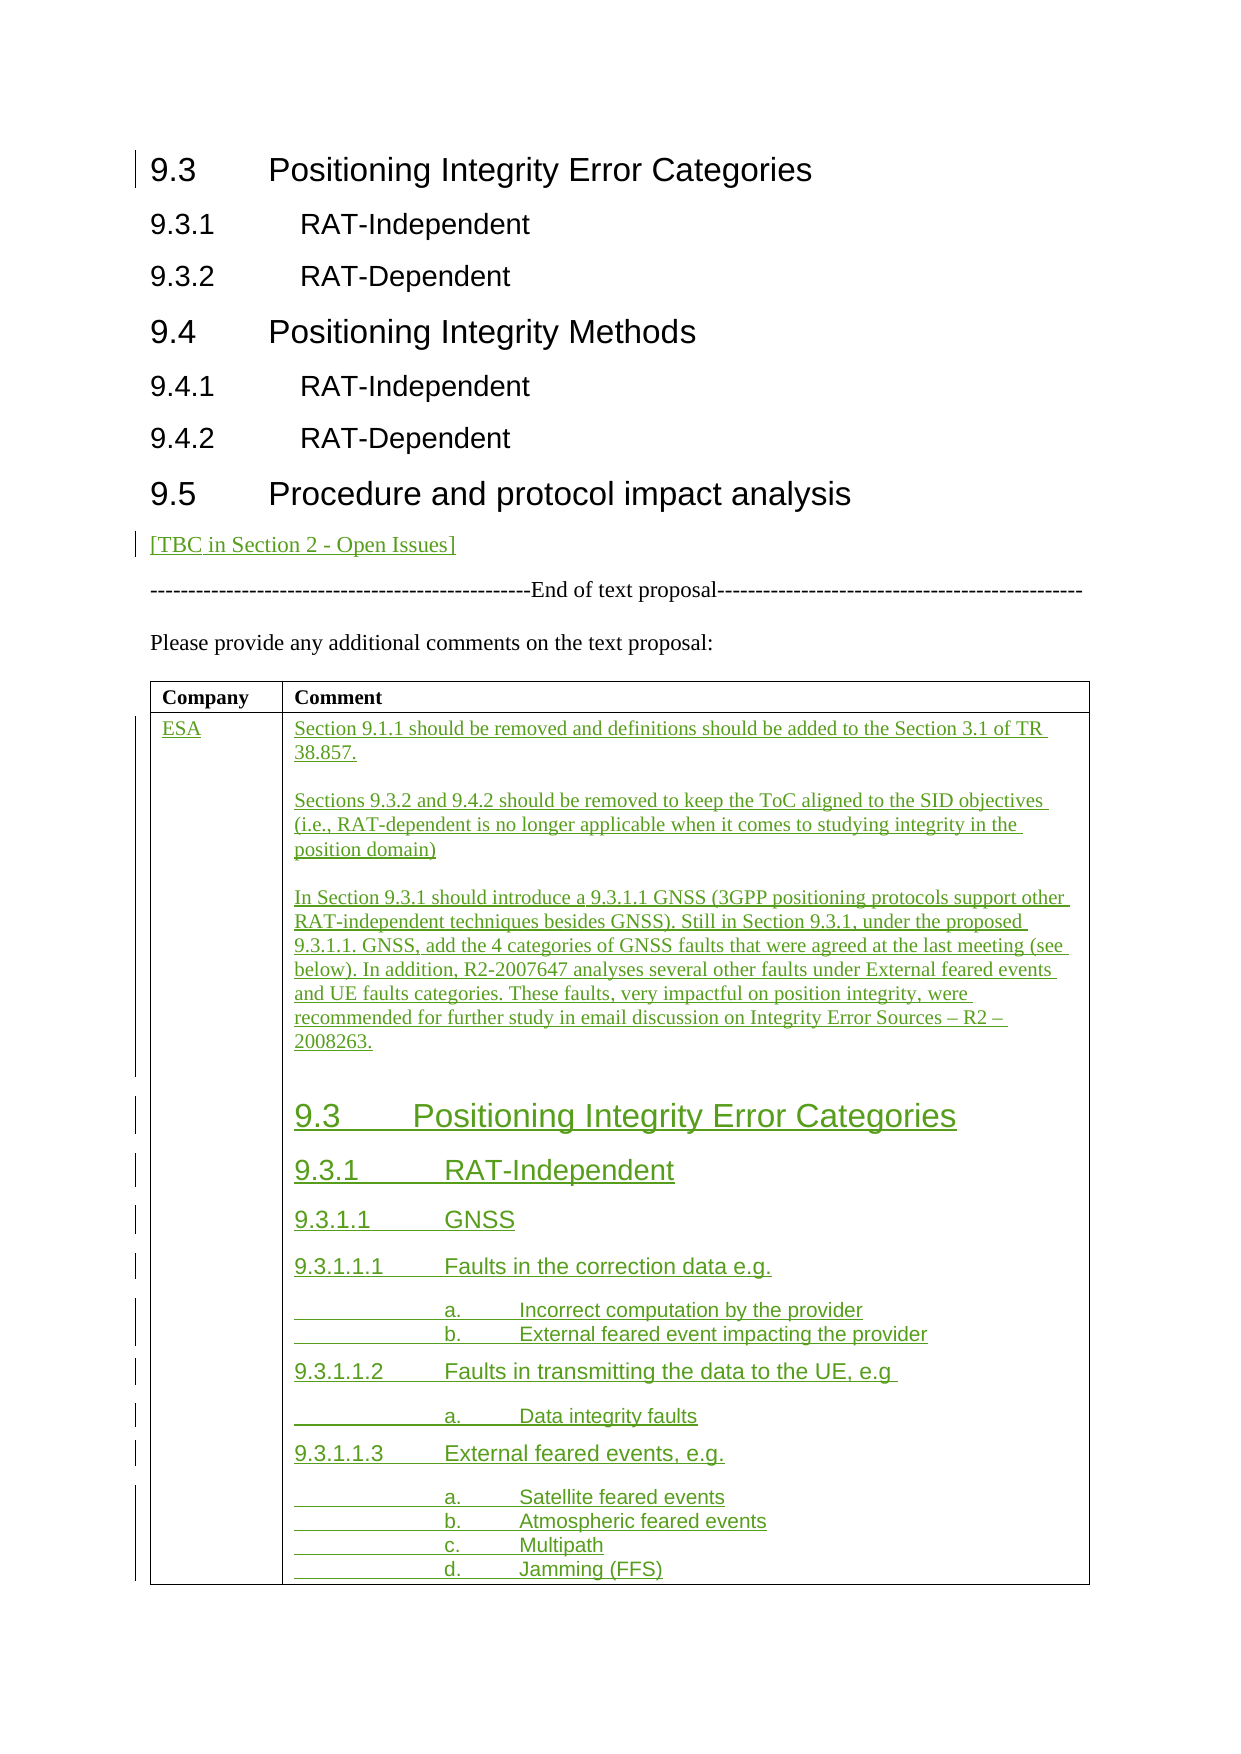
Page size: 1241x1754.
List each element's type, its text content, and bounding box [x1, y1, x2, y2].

text --------------------------------------------------End of text proposal------------------------------------------------ [150, 576, 1090, 602]
table_header Comment [283, 682, 1089, 712]
text 9.4.1 RAT-Independent [150, 369, 1090, 402]
text 9.4.2 RAT-Dependent [150, 421, 1090, 455]
text 9.3.1 RAT-Independent [150, 207, 1090, 241]
text 9.5 Procedure and protocol impact analysis [150, 473, 1090, 512]
text 9.3.2 RAT-Dependent [150, 259, 1090, 293]
text Please provide any additional comments on the text proposal: [150, 628, 1090, 655]
table_header Company [151, 682, 282, 712]
table_cell [151, 713, 282, 1584]
text 9.4 Positioning Integrity Methods [150, 312, 1090, 350]
table_cell [283, 713, 1089, 1584]
text 9.3 Positioning Integrity Error Categories [150, 150, 1090, 188]
